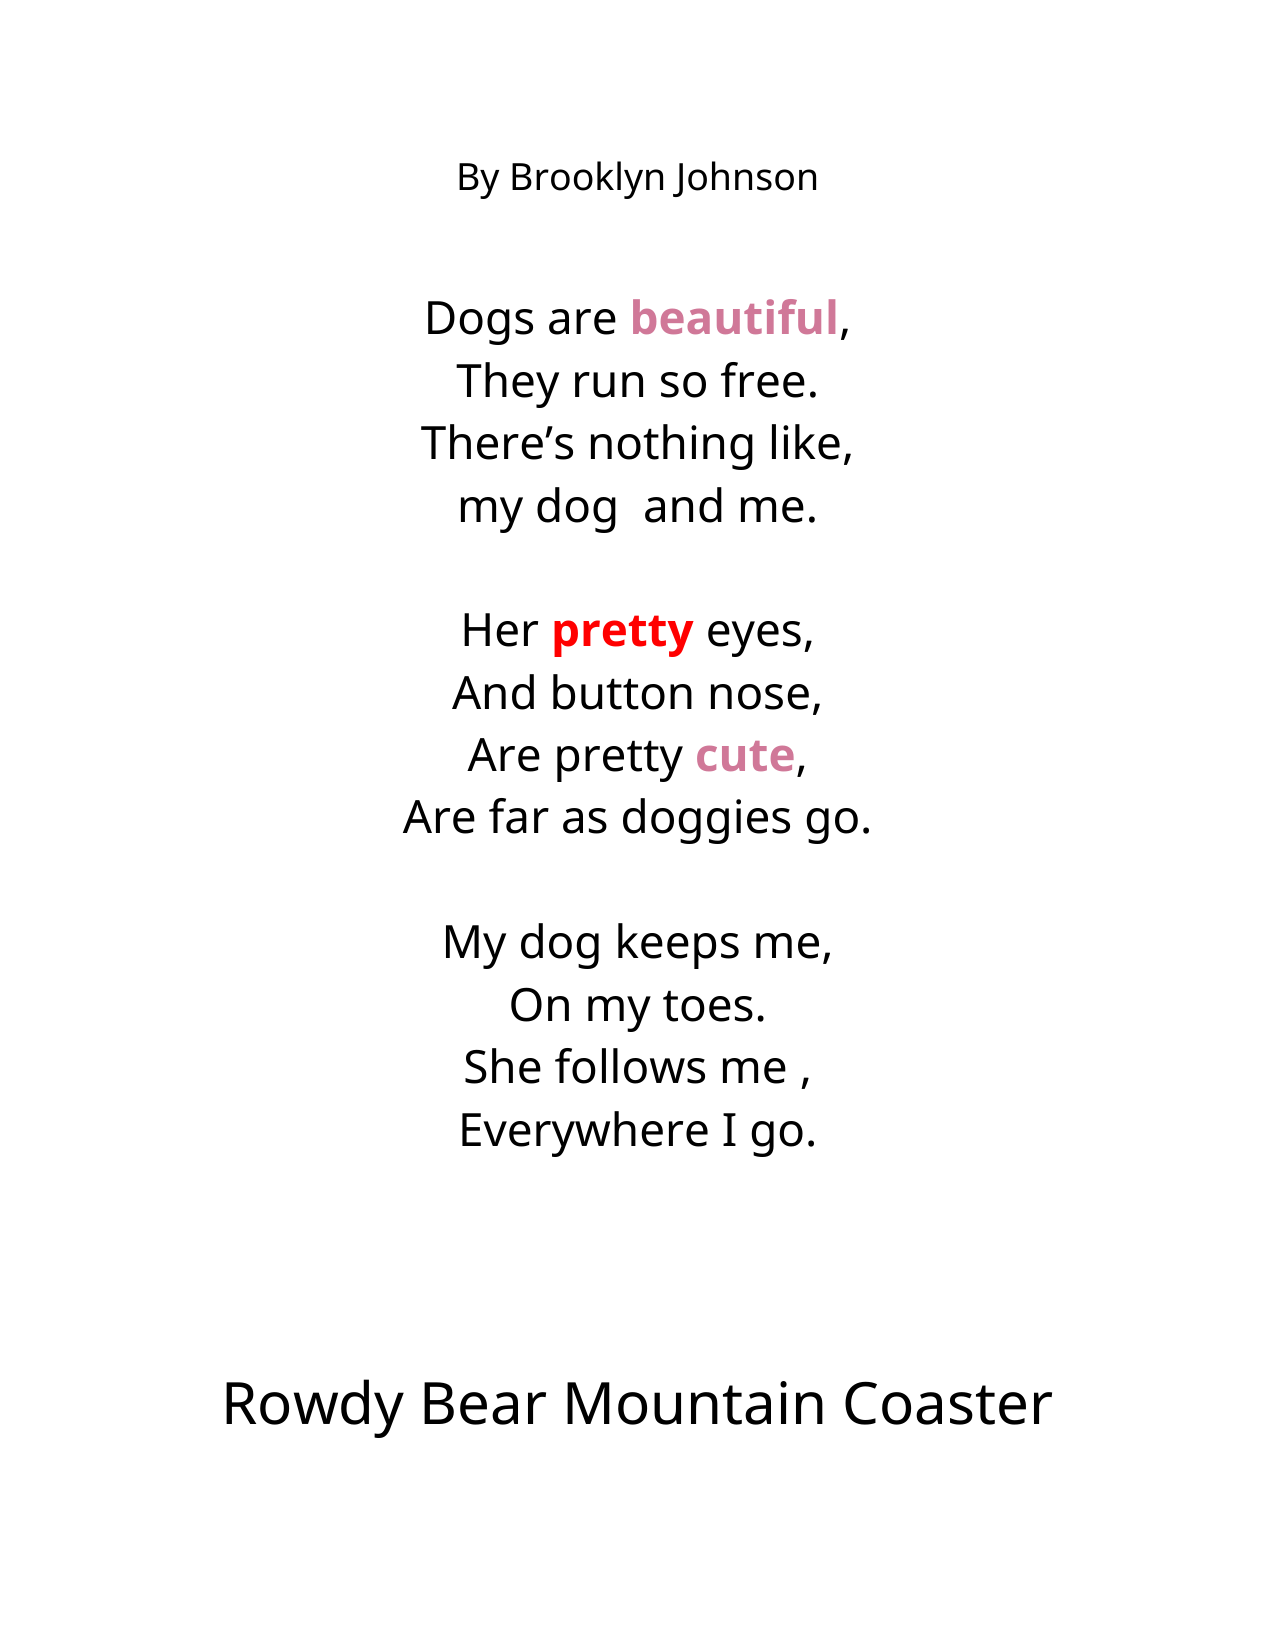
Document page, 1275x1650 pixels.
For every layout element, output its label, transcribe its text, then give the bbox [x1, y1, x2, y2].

text Dogs are beautiful, [150, 286, 1125, 348]
text And button nose, [150, 660, 1125, 723]
text My dog keeps me, [150, 910, 1125, 972]
text Her pretty eyes, [150, 598, 1125, 660]
text my dog and me. [150, 473, 1125, 535]
text She follows me , [150, 1034, 1125, 1097]
text Rowdy Bear Mountain Coaster [150, 1362, 1125, 1441]
text By Brooklyn Johnson [150, 150, 1125, 201]
text Are far as doggies go. [150, 785, 1125, 847]
text On my toes. [150, 972, 1125, 1034]
text Are pretty cute, [150, 723, 1125, 785]
text Everywhere I go. [150, 1097, 1125, 1159]
text There’s nothing like, [150, 411, 1125, 473]
text They run so free. [150, 348, 1125, 411]
